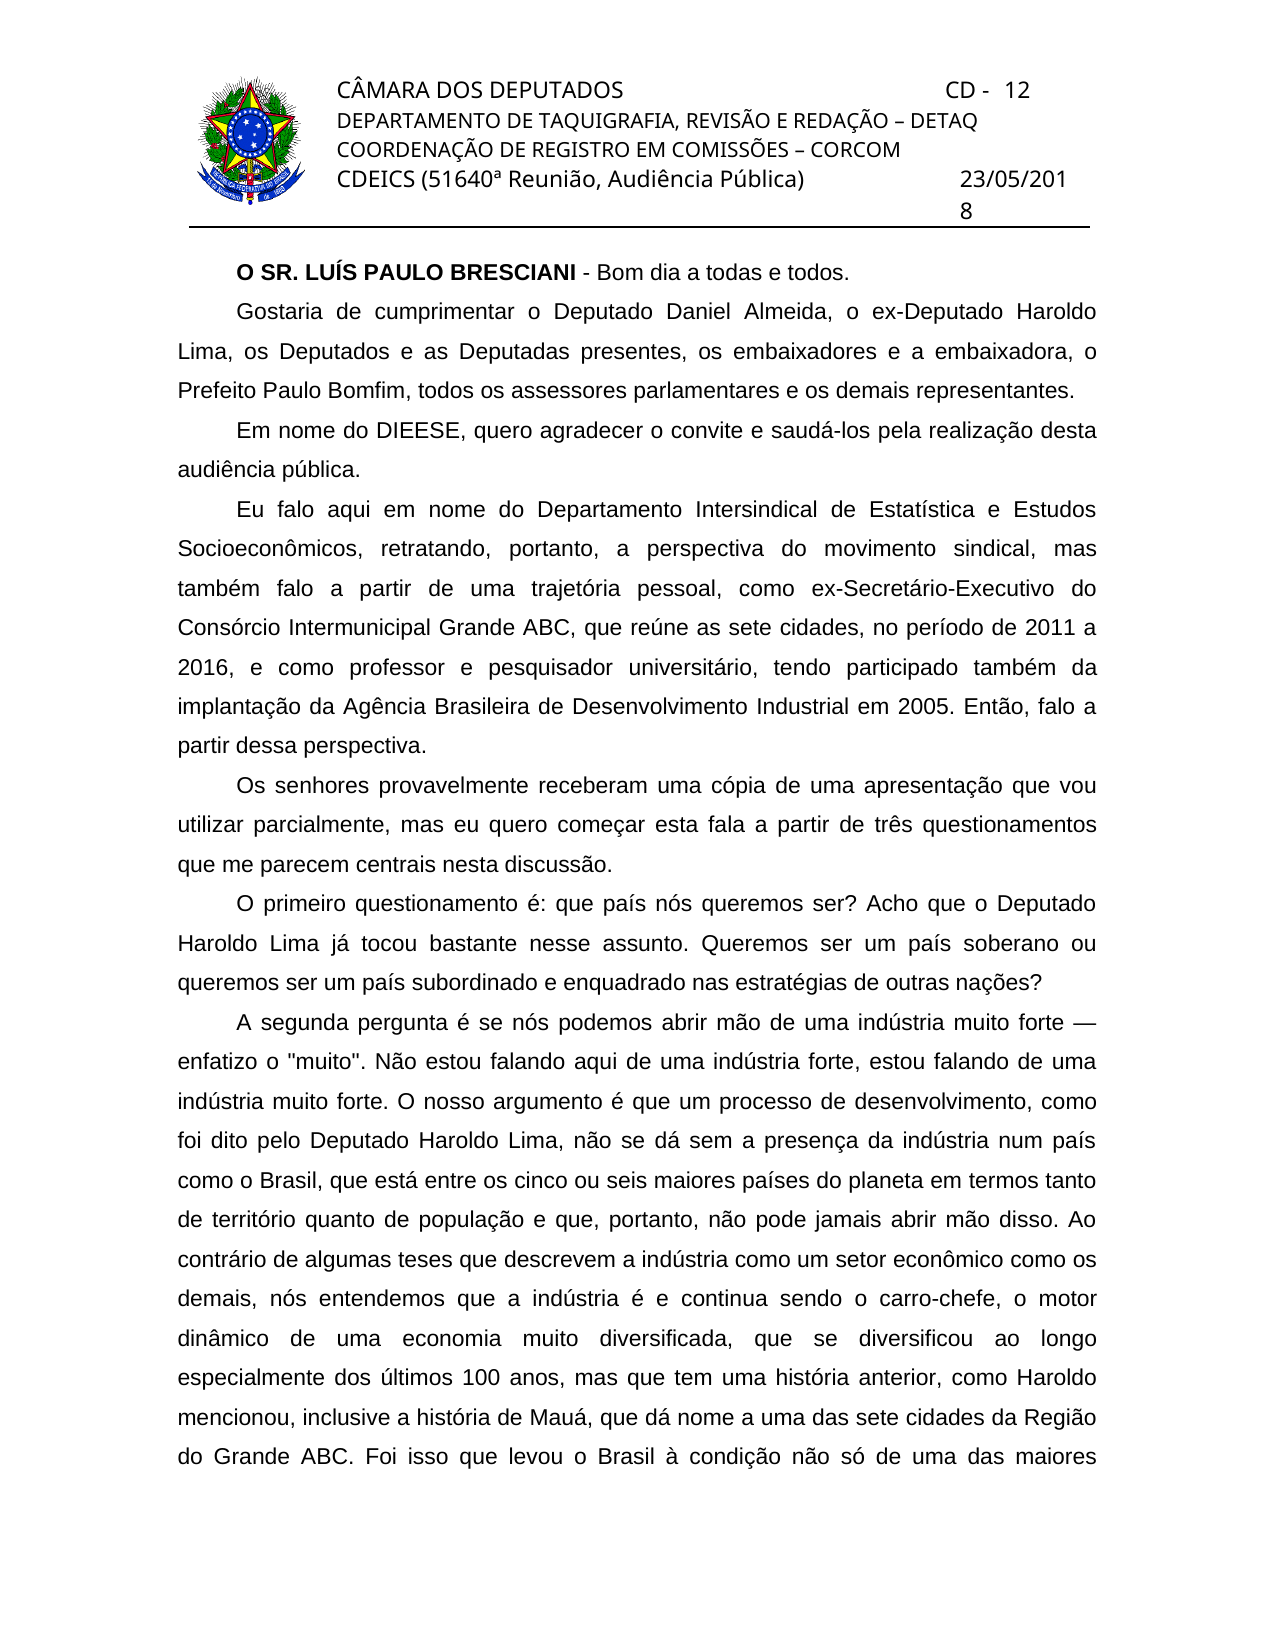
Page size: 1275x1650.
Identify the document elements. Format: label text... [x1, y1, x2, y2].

text O primeiro questionamento é: que país nós queremos ser? Acho que o Deputado Haroldo Lima já tocou bastante nesse assunto. Queremos ser um país soberano ou queremos ser um país subordinado e enquadrado nas estratégias de outras nações? [177, 890, 1098, 996]
text Eu falo aqui em nome do Departamento Intersindical de Estatística e Estudos Socioeconômicos, retratando, portanto, a perspectiva do movimento sindical, mas também falo a partir de uma trajetória pessoal, como ex-Secretário-Executivo do Consórcio Intermunicipal Grande ABC, que reúne as sete cidades, no período de 2011 a 2016, e como professor e pesquisador universitário, tendo participado também da implantação da Agência Brasileira de Desenvolvimento Industrial em 2005. Então, falo a partir dessa perspectiva. [177, 496, 1098, 759]
text Em nome do DIEESE, quero agradecer o convite e saudá-los pela realização desta audiência pública. [177, 417, 1098, 482]
text O SR. LUÍS PAULO BRESCIANI - Bom dia a todas e todos. [177, 259, 1098, 285]
text Gostaria de cumprimentar o Deputado Daniel Almeida, o ex-Deputado Haroldo Lima, os Deputados e as Deputadas presentes, os embaixadores e a embaixadora, o Prefeito Paulo Bomfim, todos os assessores parlamentares e os demais representantes. [177, 298, 1098, 403]
text Os senhores provavelmente receberam uma cópia de uma apresentação que vou utilizar parcialmente, mas eu quero começar esta fala a partir de três questionamentos que me parecem centrais nesta discussão. [177, 772, 1098, 877]
picture [191, 73, 308, 207]
